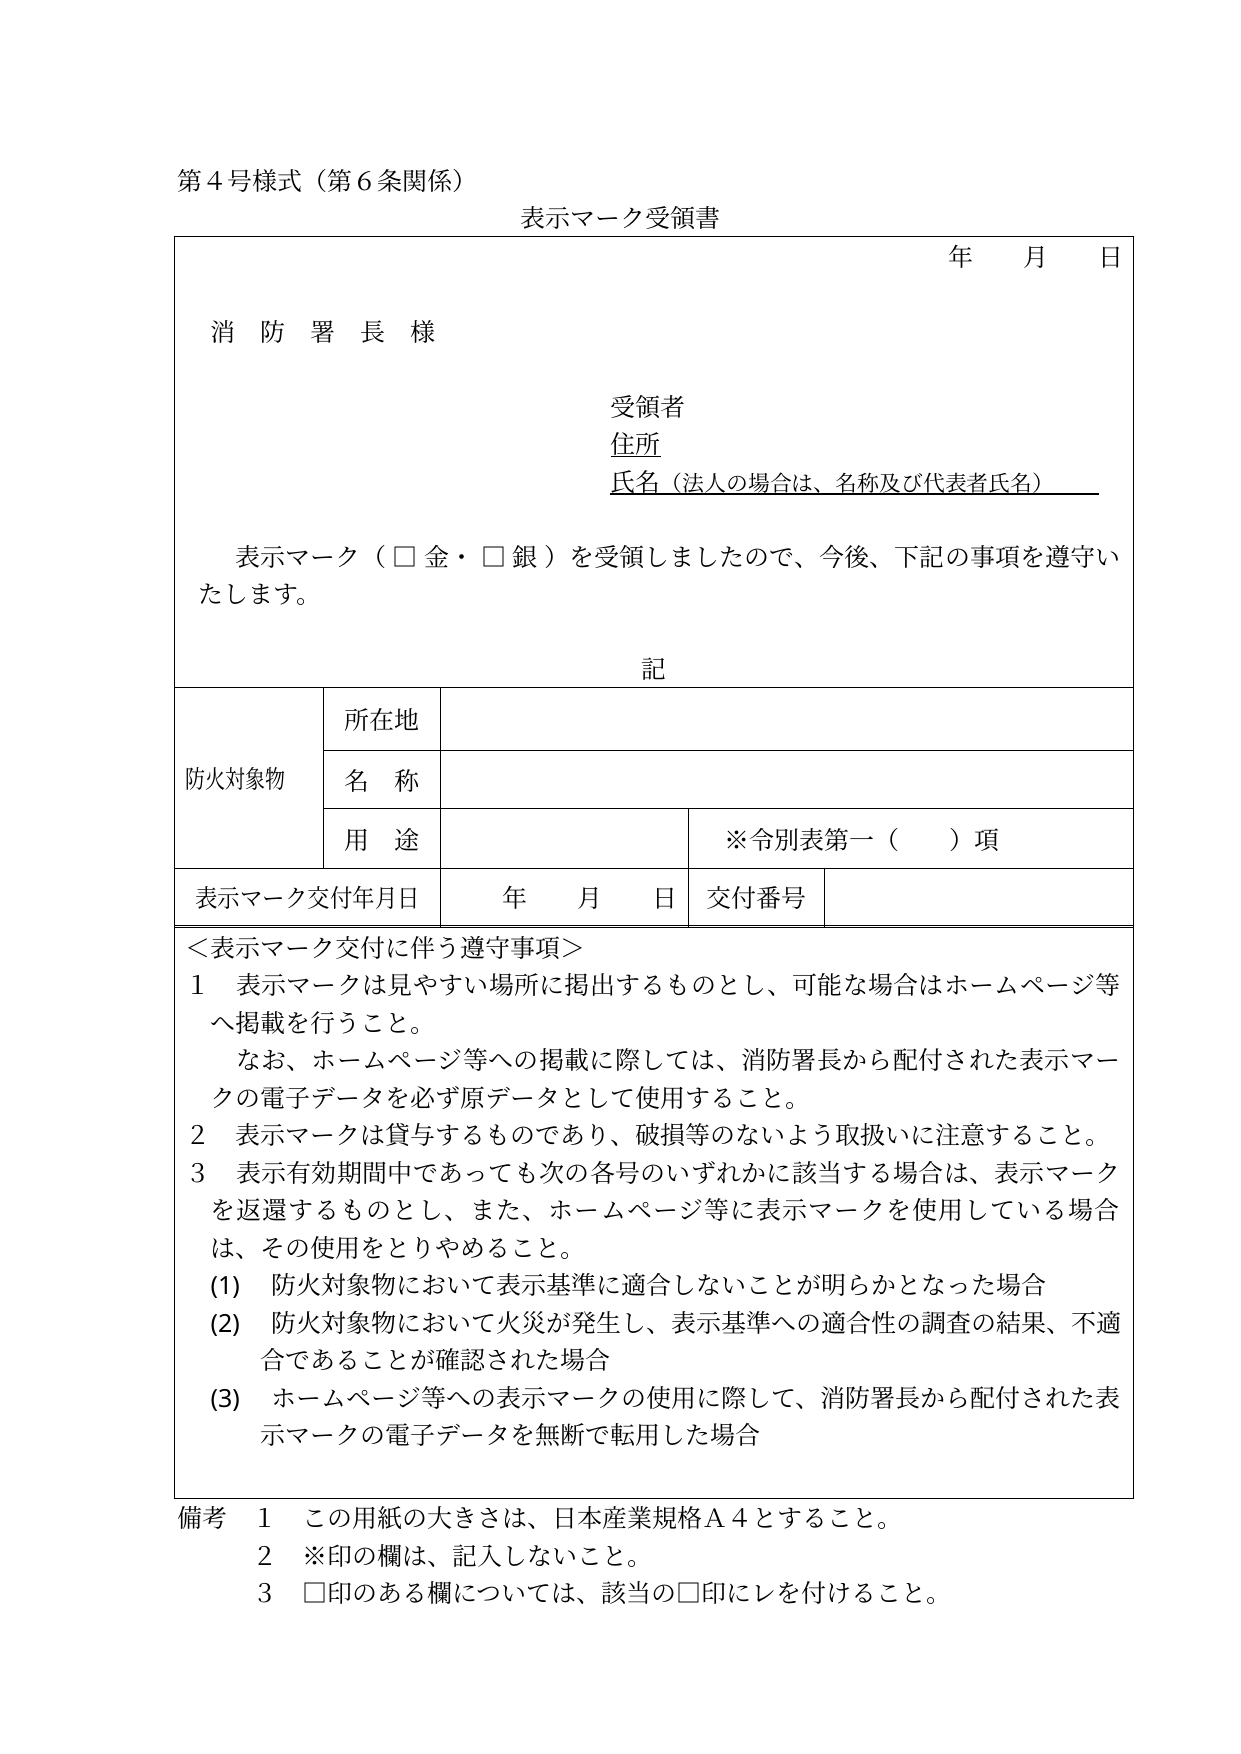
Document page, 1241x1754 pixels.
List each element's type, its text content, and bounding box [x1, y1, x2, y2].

table_cell 防火対象物 [175, 688, 323, 868]
table_header 年 月 日 消 防 署 長 様 受領者 住所 氏名（法人の場合は、名称及び代表者氏名） 表示マーク（ □ 金・ □ 銀 ）を受領しましたので、今後、下記の事項を遵守いたします。 記 [175, 237, 1133, 687]
table_cell [825, 869, 1133, 925]
text ２ ※印の欄は、記入しないこと。 [177, 1536, 1063, 1573]
table_cell 所在地 [324, 688, 440, 750]
table_cell [441, 751, 1133, 808]
text ３ □印のある欄については、該当の□印にレを付けること。 [177, 1573, 1063, 1611]
text 備考 １ この用紙の大きさは、日本産業規格Ａ４とすること。 [177, 1499, 1063, 1536]
text 表示マーク受領書 [177, 198, 1063, 236]
table_cell [441, 809, 688, 868]
table_cell [441, 688, 1133, 750]
table_cell ＜表示マーク交付に伴う遵守事項＞ １ 表示マークは見やすい場所に掲出するものとし、可能な場合はホームページ等へ掲載を行うこと。 なお、ホームページ等への掲載に際しては、消防署長から配付された表示マークの電子データを必ず原データとして使用すること。 ２ 表示マークは貸与するものであり、破損等のないよう取扱いに注意すること。 ３ 表示有効期間中であっても次の各号のいずれかに該当する場合は、表示マークを返還するものとし、また、ホームページ等に表示マークを使用している場合は、その使用をとりやめること。 (1) 防火対象物において表示基準に適合しないことが明らかとなった場合 (2) 防火対象物において火災が発生し、表示基準への適合性の調査の結果、不適合であることが確認された場合 (3) ホームページ等への表示マークの使用に際して、消防署長から配付された表示マークの電子データを無断で転用した場合 [175, 928, 1133, 1497]
table_cell 用 途 [324, 809, 440, 868]
text 第４号様式（第６条関係） [177, 161, 1063, 198]
table_cell 名 称 [324, 751, 440, 808]
table_cell 表示マーク交付年月日 [175, 869, 440, 925]
table_cell 年 月 日 [441, 869, 688, 925]
table_cell 交付番号 [689, 869, 824, 925]
table_cell ※令別表第一（ ）項 [689, 809, 1133, 868]
